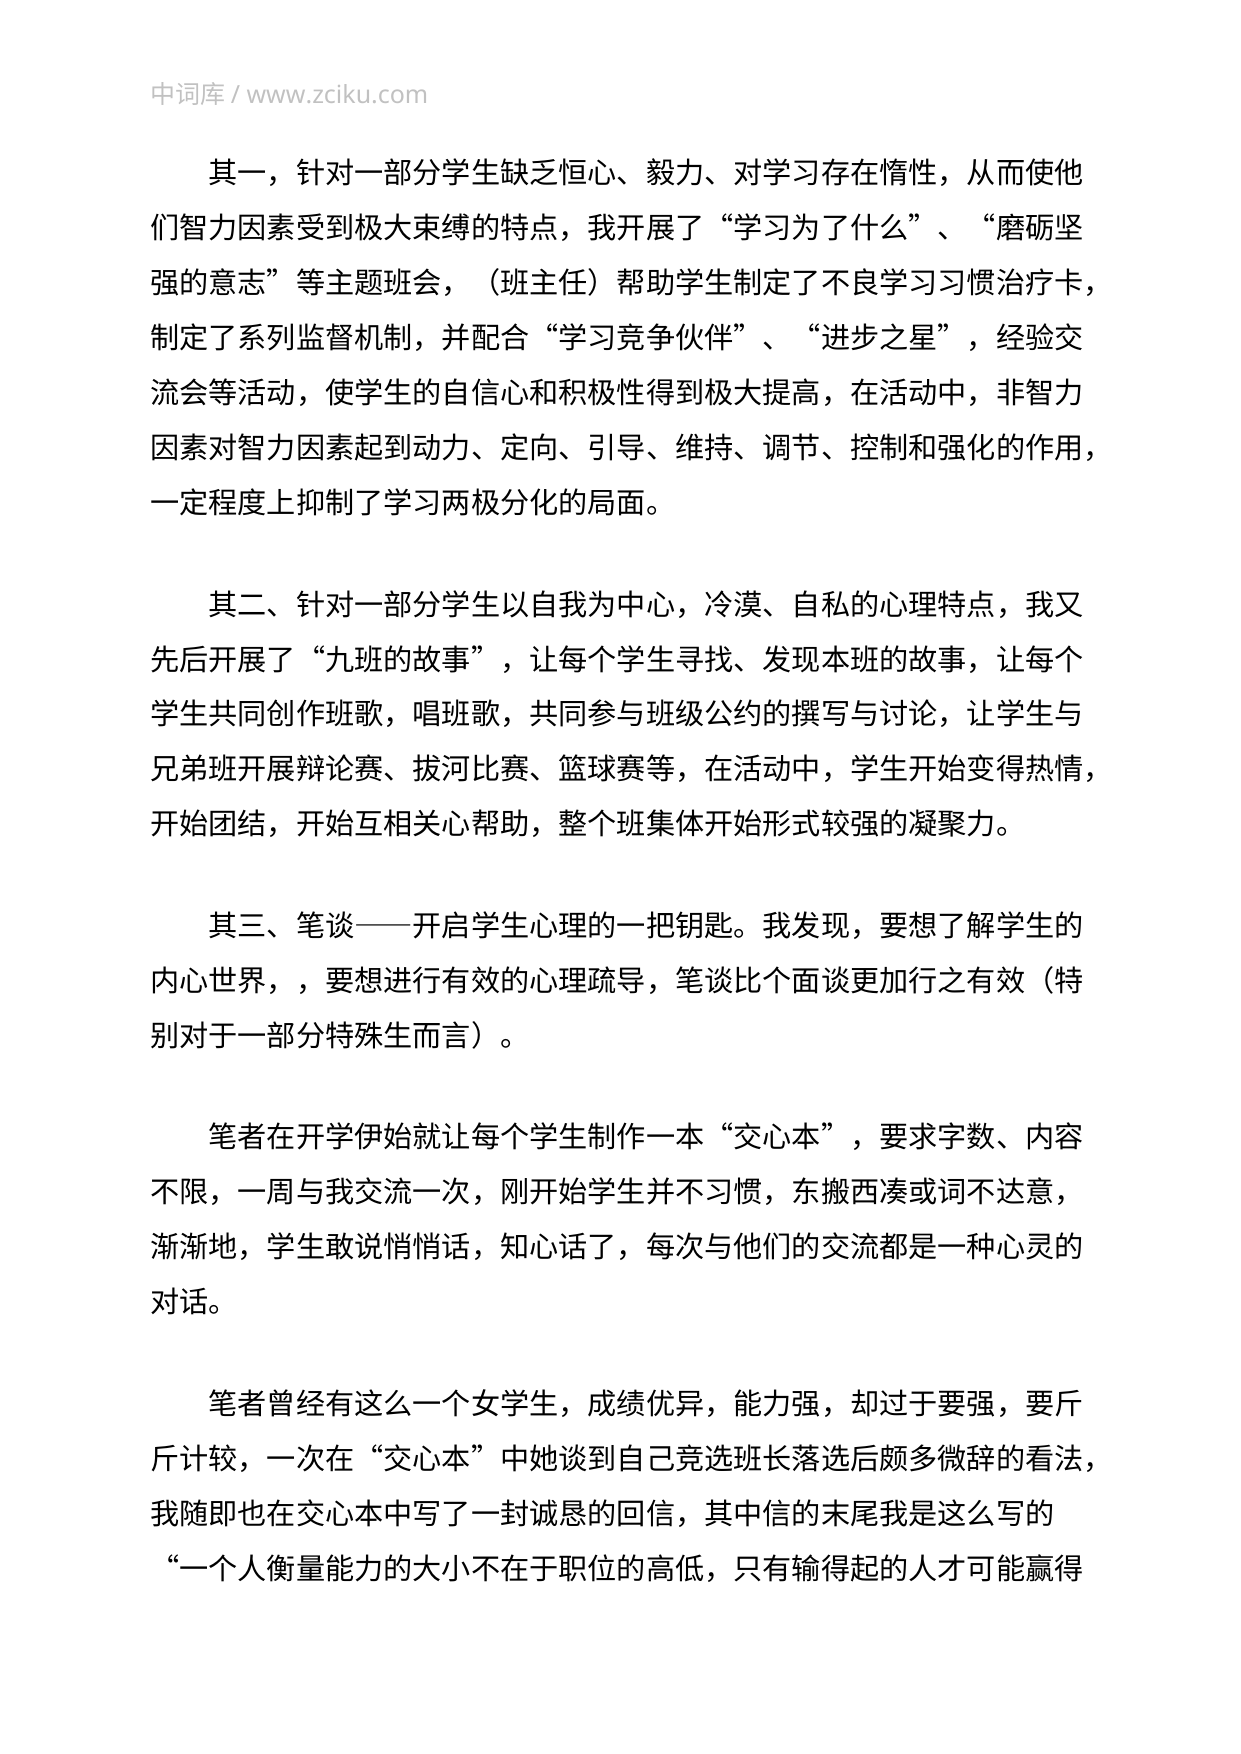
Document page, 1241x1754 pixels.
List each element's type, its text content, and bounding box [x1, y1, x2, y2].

text 其一，针对一部分学生缺乏恒心、毅力、对学习存在惰性，从而使他们智力因素受到极大束缚的特点，我开展了“学习为了什么”、“磨砺坚强的意志”等主题班会，（班主任）帮助学生制定了不良学习习惯治疗卡，制定了系列监督机制，并配合“学习竞争伙伴”、“进步之星”，经验交流会等活动，使学生的自信心和积极性得到极大提高，在活动中，非智力因素对智力因素起到动力、定向、引导、维持、调节、控制和强化的作用，一定程度上抑制了学习两极分化的局面。 [150, 150, 1090, 522]
text 其二、针对一部分学生以自我为中心，冷漠、自私的心理特点，我又先后开展了“九班的故事”，让每个学生寻找、发现本班的故事，让每个学生共同创作班歌，唱班歌，共同参与班级公约的撰写与讨论，让学生与兄弟班开展辩论赛、拔河比赛、篮球赛等，在活动中，学生开始变得热情，开始团结，开始互相关心帮助，整个班集体开始形式较强的凝聚力。 [150, 581, 1090, 843]
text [150, 1381, 1090, 1587]
text 笔者在开学伊始就让每个学生制作一本“交心本”，要求字数、内容不限，一周与我交流一次，刚开始学生并不习惯，东搬西凑或词不达意，渐渐地，学生敢说悄悄话，知心话了，每次与他们的交流都是一种心灵的对话。 [150, 1114, 1090, 1321]
text 其三、笔谈——开启学生心理的一把钥匙。我发现，要想了解学生的内心世界，，要想进行有效的心理疏导，笔谈比个面谈更加行之有效（特别对于一部分特殊生而言）。 [150, 902, 1090, 1054]
